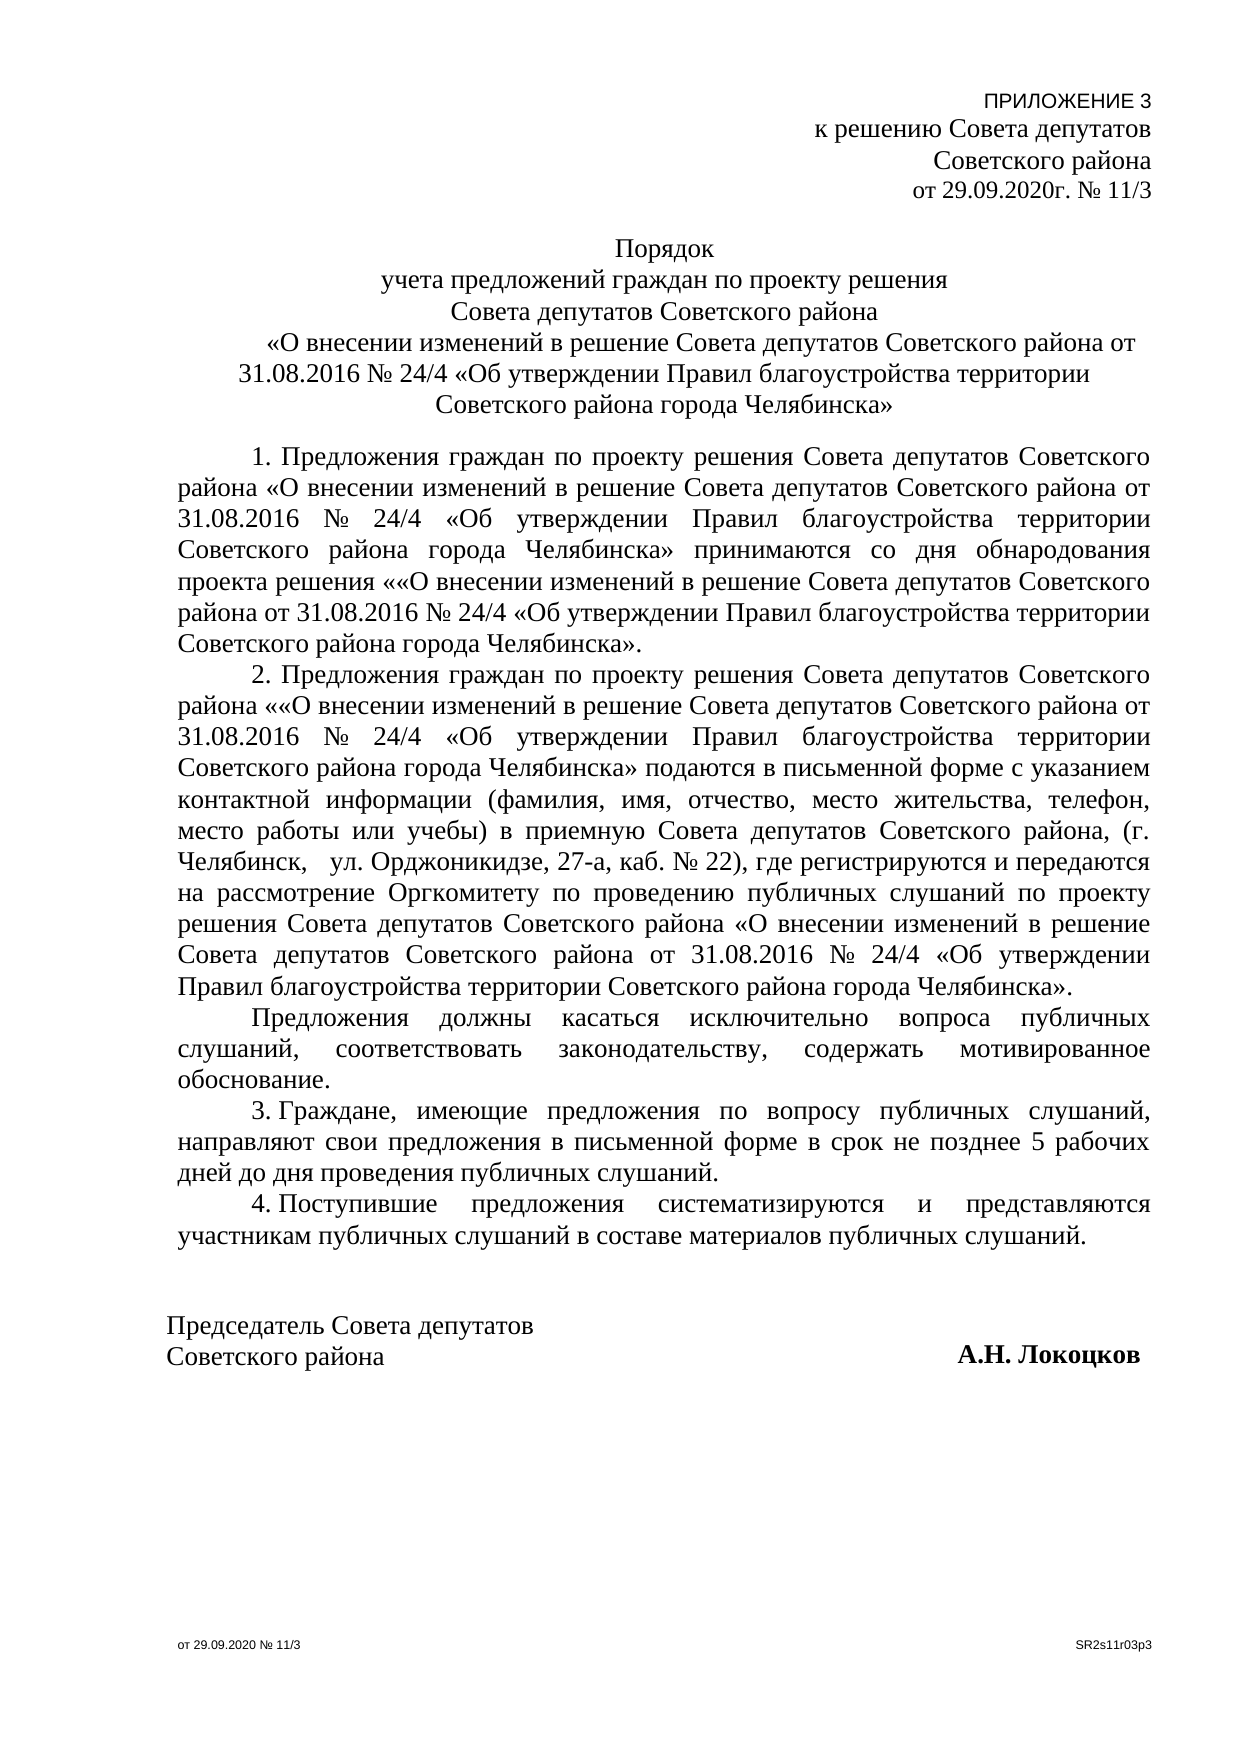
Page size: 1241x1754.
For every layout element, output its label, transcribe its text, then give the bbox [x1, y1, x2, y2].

table_header А.Н. Локоцков [654, 1309, 1152, 1371]
text 2. Предложения граждан по проекту решения Совета депутатов Советского района ««О внесении изменений в решение Совета депутатов Советского района от 31.08.2016 № 24/4 «Об утверждении Правил благоустройства территории Советского района города Челябинска» подаются в письменной форме с указанием контактной информации (фамилия, имя, отчество, место жительства, телефон, место работы или учебы) в приемную Совета депутатов Советского района, (г. Челябинск, ул. Орджоникидзе, 27-а, каб. № 22), где регистрируются и передаются на рассмотрение Оргкомитету по проведению публичных слушаний по проекту решения Совета депутатов Советского района «О внесении изменений в решение Совета депутатов Советского района от 31.08.2016 № 24/4 «Об утверждении Правил благоустройства территории Советского района города Челябинска». [177, 658, 1152, 1001]
text Совета депутатов Советского района [177, 295, 1152, 326]
text 4. Поступившие предложения систематизируются и представляются участникам публичных слушаний в составе материалов публичных слушаний. [177, 1188, 1152, 1250]
text к решению Совета депутатов [177, 113, 1152, 144]
text ПРИЛОЖЕНИЕ 3 [177, 89, 1152, 113]
text «О внесении изменений в решение Совета депутатов Советского района от 31.08.2016 № 24/4 «Об утверждении Правил благоустройства территории Советского района города Челябинска» [177, 326, 1152, 419]
text Советского района [177, 144, 1152, 175]
text от 29.09.2020г. № 11/3 [177, 175, 1152, 204]
text учета предложений граждан по проекту решения [177, 263, 1152, 295]
table_header Председатель Совета депутатов Советского района [155, 1309, 654, 1371]
text Порядок [177, 232, 1152, 263]
text 1. Предложения граждан по проекту решения Совета депутатов Советского района «О внесении изменений в решение Совета депутатов Советского района от 31.08.2016 № 24/4 «Об утверждении Правил благоустройства территории Советского района города Челябинска» принимаются со дня обнародования проекта решения ««О внесении изменений в решение Совета депутатов Советского района от 31.08.2016 № 24/4 «Об утверждении Правил благоустройства территории Советского района города Челябинска». [177, 440, 1152, 658]
text Предложения должны касаться исключительно вопроса публичных слушаний, соответствовать законодательству, содержать мотивированное обоснование. [177, 1001, 1152, 1094]
text 3. Граждане, имеющие предложения по вопросу публичных слушаний, направляют свои предложения в письменной форме в срок не позднее 5 рабочих дней до дня проведения публичных слушаний. [177, 1094, 1152, 1188]
